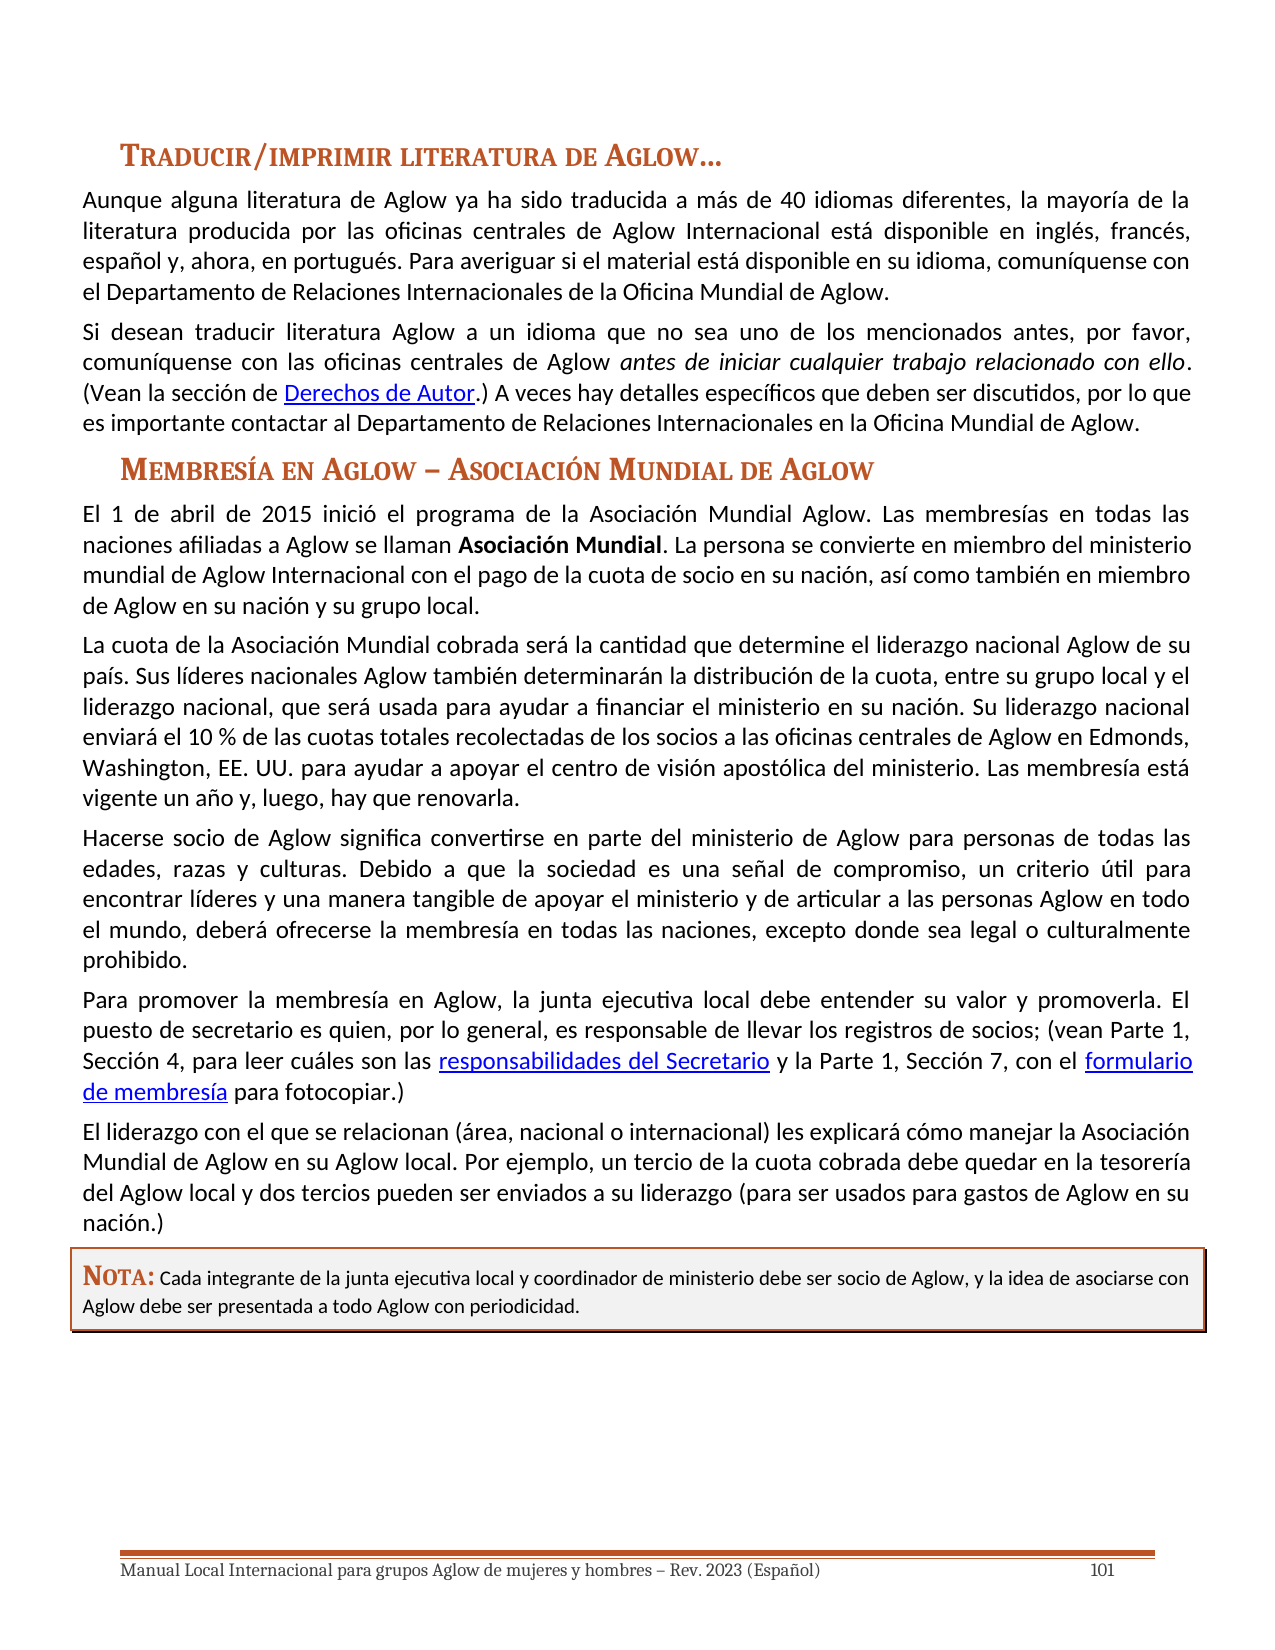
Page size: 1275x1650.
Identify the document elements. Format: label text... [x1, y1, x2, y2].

text Hacerse socio de Aglow significa convertirse en parte del ministerio de Aglow para personas de todas las edades, razas y culturas. Debido a que la sociedad es una señal de compromiso, un criterio útil para encontrar líderes y una manera tangible de apoyar el ministerio y de articular a las personas Aglow en todo el mundo, deberá ofrecerse la membresía en todas las naciones, excepto donde sea legal o culturalmente prohibido. [82, 822, 1192, 975]
text El 1 de abril de 2015 inició el programa de la Asociación Mundial Aglow. Las membresías en todas las naciones afiliadas a Aglow se llaman Asociación Mundial. La persona se convierte en miembro del ministerio mundial de Aglow Internacional con el pago de la cuota de socio en su nación, así como también en miembro de Aglow en su nación y su grupo local. [82, 498, 1192, 620]
subtitle Membresía en Aglow – Asociación Mundial de Aglow [120, 451, 1192, 489]
subtitle Traducir/imprimir literatura de Aglow... [120, 137, 1192, 175]
text Para promover la membresía en Aglow, la junta ejecutiva local debe entender su valor y promoverla. El puesto de secretario es quien, por lo general, es responsable de llevar los registros de socios; (vean Parte 1, Sección 4, para leer cuáles son las responsabilidades del Secretario y la Parte 1, Sección 7, con el formulario de membresía para fotocopiar.) [82, 984, 1192, 1106]
text La cuota de la Asociación Mundial cobrada será la cantidad que determine el liderazgo nacional Aglow de su país. Sus líderes nacionales Aglow también determinarán la distribución de la cuota, entre su grupo local y el liderazgo nacional, que será usada para ayudar a financiar el ministerio en su nación. Su liderazgo nacional enviará el 10 % de las cuotas totales recolectadas de los socios a las oficinas centrales de Aglow en Edmonds, Washington, EE. UU. para ayudar a apoyar el centro de visión apostólica del ministerio. Las membresía está vigente un año y, luego, hay que renovarla. [82, 630, 1192, 813]
text Aunque alguna literatura de Aglow ya ha sido traducida a más de 40 idiomas diferentes, la mayoría de la literatura producida por las oficinas centrales de Aglow Internacional está disponible en inglés, francés, español y, ahora, en portugués. Para averiguar si el material está disponible en su idioma, comuníquense con el Departamento de Relaciones Internacionales de la Oficina Mundial de Aglow. [82, 184, 1192, 307]
text El liderazgo con el que se relacionan (área, nacional o internacional) les explicará cómo manejar la Asociación Mundial de Aglow en su Aglow local. Por ejemplo, un tercio de la cuota cobrada debe quedar en la tesorería del Aglow local y dos tercios pueden ser enviados a su liderazgo (para ser usados para gastos de Aglow en su nación.) [82, 1116, 1192, 1238]
text Si desean traducir literatura Aglow a un idioma que no sea uno de los mencionados antes, por favor, comuníquense con las oficinas centrales de Aglow antes de iniciar cualquier trabajo relacionado con ello. (Vean la sección de Derechos de Autor.) A veces hay detalles específicos que deben ser discutidos, por lo que es importante contactar al Departamento de Relaciones Internacionales en la Oficina Mundial de Aglow. [82, 316, 1192, 438]
text Nota: Cada integrante de la junta ejecutiva local y coordinador de ministerio debe ser socio de Aglow, y la idea de asociarse con Aglow debe ser presentada a todo Aglow con periodicidad. [72, 1249, 1203, 1329]
